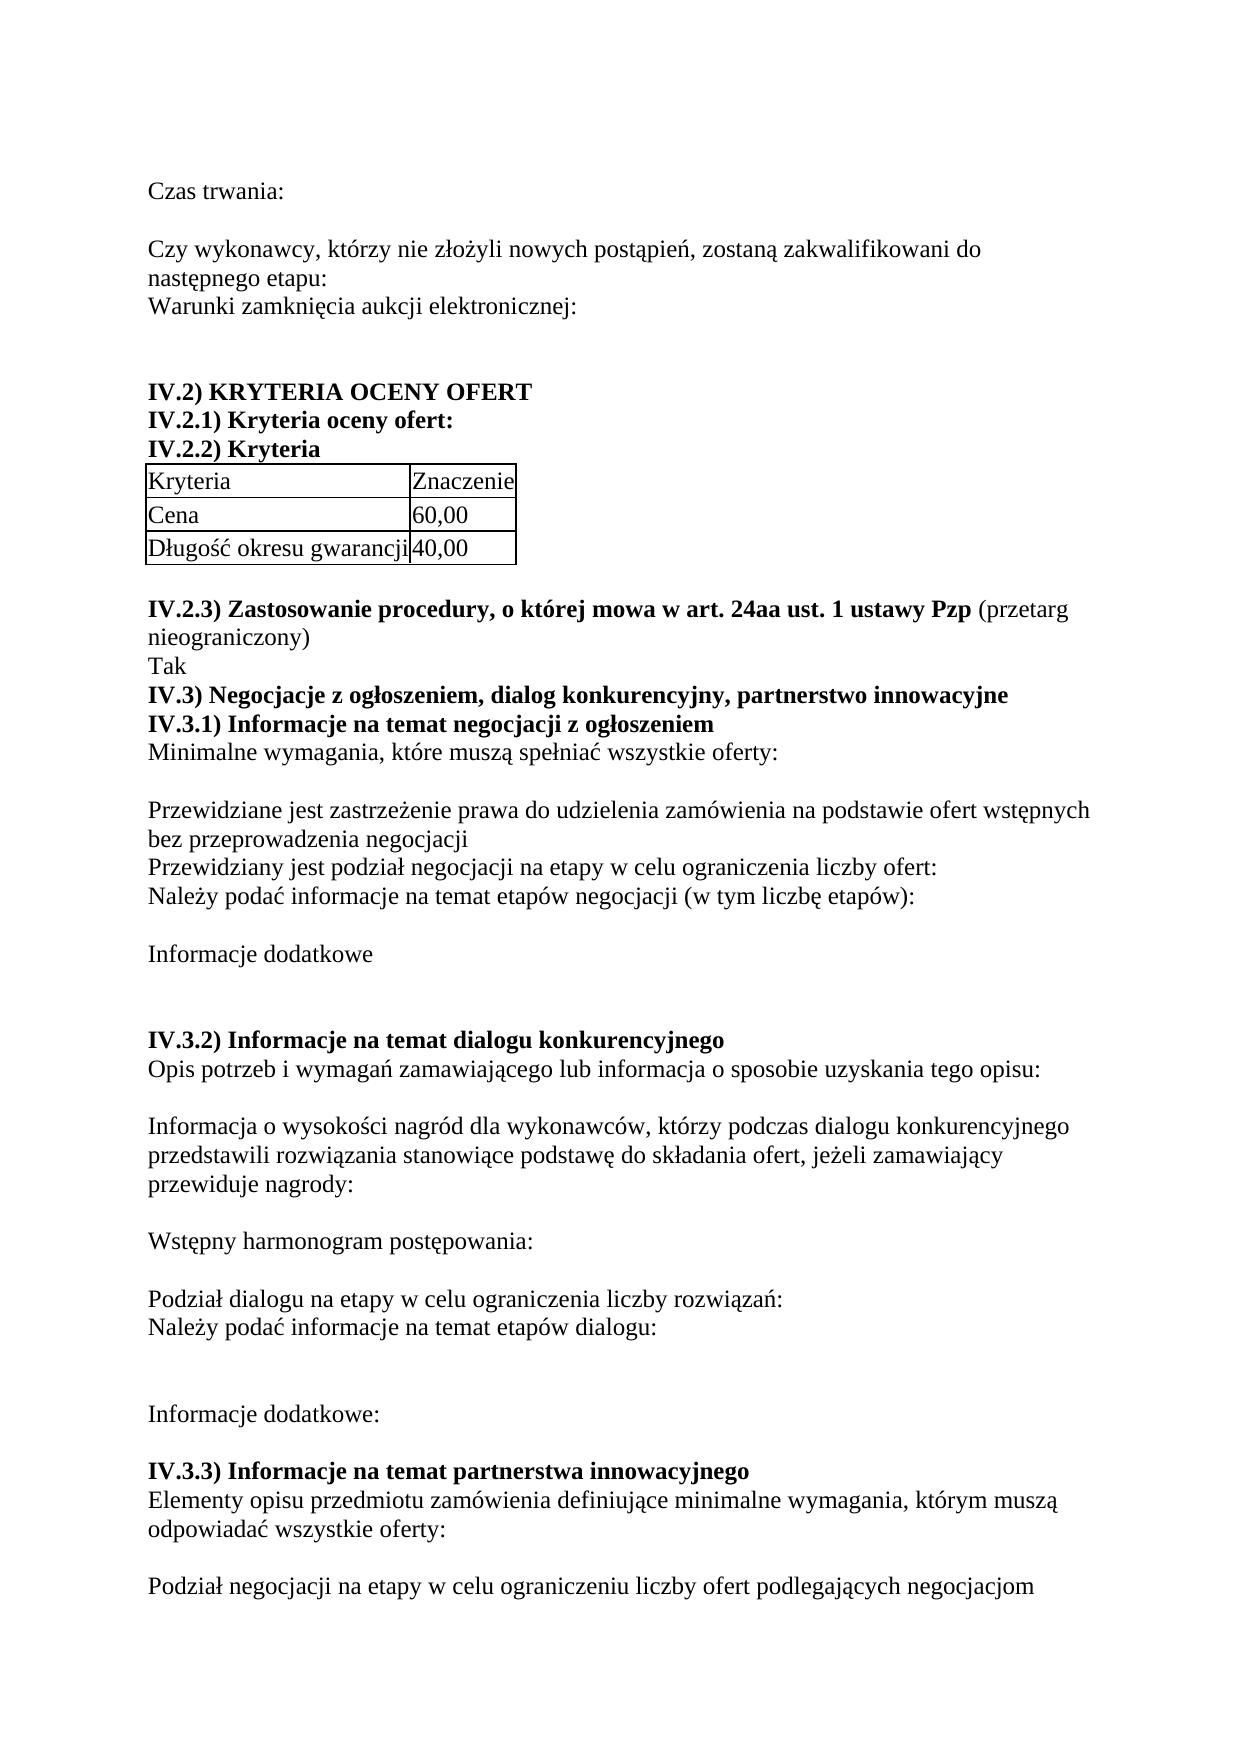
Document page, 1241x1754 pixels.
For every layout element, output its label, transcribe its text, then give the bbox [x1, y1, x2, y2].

table_cell Cena [147, 498, 409, 530]
table_cell Długość okresu gwarancji [147, 532, 409, 563]
table_cell 40,00 [411, 532, 515, 563]
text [148, 565, 1093, 1600]
text IV.2) KRYTERIA OCENY OFERT IV.2.1) Kryteria oceny ofert: IV.2.2) Kryteria [148, 348, 1093, 463]
table_header Kryteria [147, 465, 409, 497]
table_header Znaczenie [411, 465, 515, 497]
text Czas trwania: Czy wykonawcy, którzy nie złożyli nowych postąpień, zostaną zakwalifikowani do następnego etapu: Warunki zamknięcia aukcji elektronicznej: [148, 148, 1093, 348]
table_cell 60,00 [411, 498, 515, 530]
